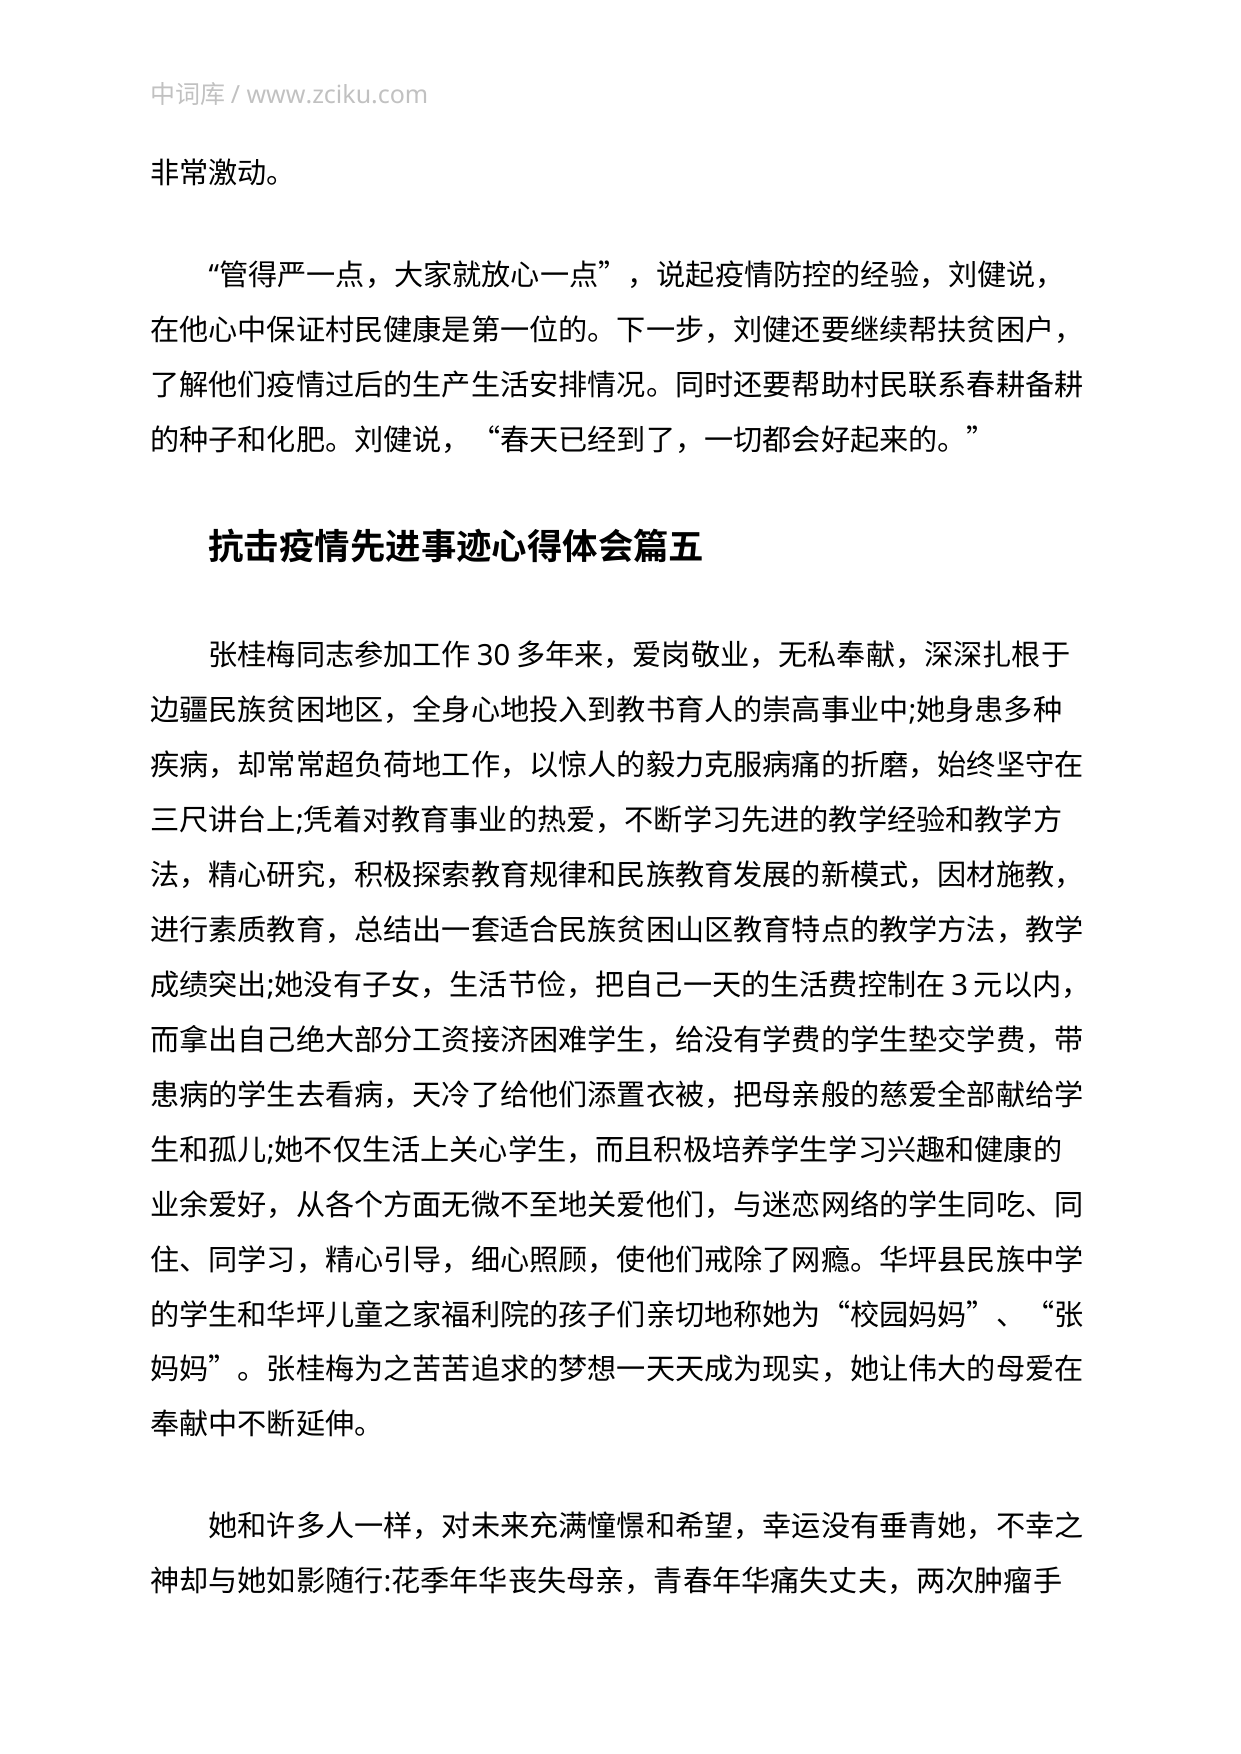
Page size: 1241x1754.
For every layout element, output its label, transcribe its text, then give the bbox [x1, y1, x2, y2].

text 张桂梅同志参加工作30多年来，爱岗敬业，无私奉献，深深扎根于边疆民族贫困地区，全身心地投入到教书育人的崇高事业中;她身患多种疾病，却常常超负荷地工作，以惊人的毅力克服病痛的折磨，始终坚守在三尺讲台上;凭着对教育事业的热爱，不断学习先进的教学经验和教学方法，精心研究，积极探索教育规律和民族教育发展的新模式，因材施教，进行素质教育，总结出一套适合民族贫困山区教育特点的教学方法，教学成绩突出;她没有子女，生活节俭，把自己一天的生活费控制在3元以内，而拿出自己绝大部分工资接济困难学生，给没有学费的学生垫交学费，带患病的学生去看病，天冷了给他们添置衣被，把母亲般的慈爱全部献给学生和孤儿;她不仅生活上关心学生，而且积极培养学生学习兴趣和健康的业余爱好，从各个方面无微不至地关爱他们，与迷恋网络的学生同吃、同住、同学习，精心引导，细心照顾，使他们戒除了网瘾。华坪县民族中学的学生和华坪儿童之家福利院的孩子们亲切地称她为“校园妈妈”、“张妈妈”。张桂梅为之苦苦追求的梦想一天天成为现实，她让伟大的母爱在奉献中不断延伸。 [150, 632, 1090, 1443]
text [150, 150, 1090, 192]
text 抗击疫情先进事迹心得体会篇五 [150, 518, 1090, 569]
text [150, 1503, 1090, 1600]
text “管得严一点，大家就放心一点”，说起疫情防控的经验，刘健说，在他心中保证村民健康是第一位的。下一步，刘健还要继续帮扶贫困户，了解他们疫情过后的生产生活安排情况。同时还要帮助村民联系春耕备耕的种子和化肥。刘健说，“春天已经到了，一切都会好起来的。” [150, 252, 1090, 459]
